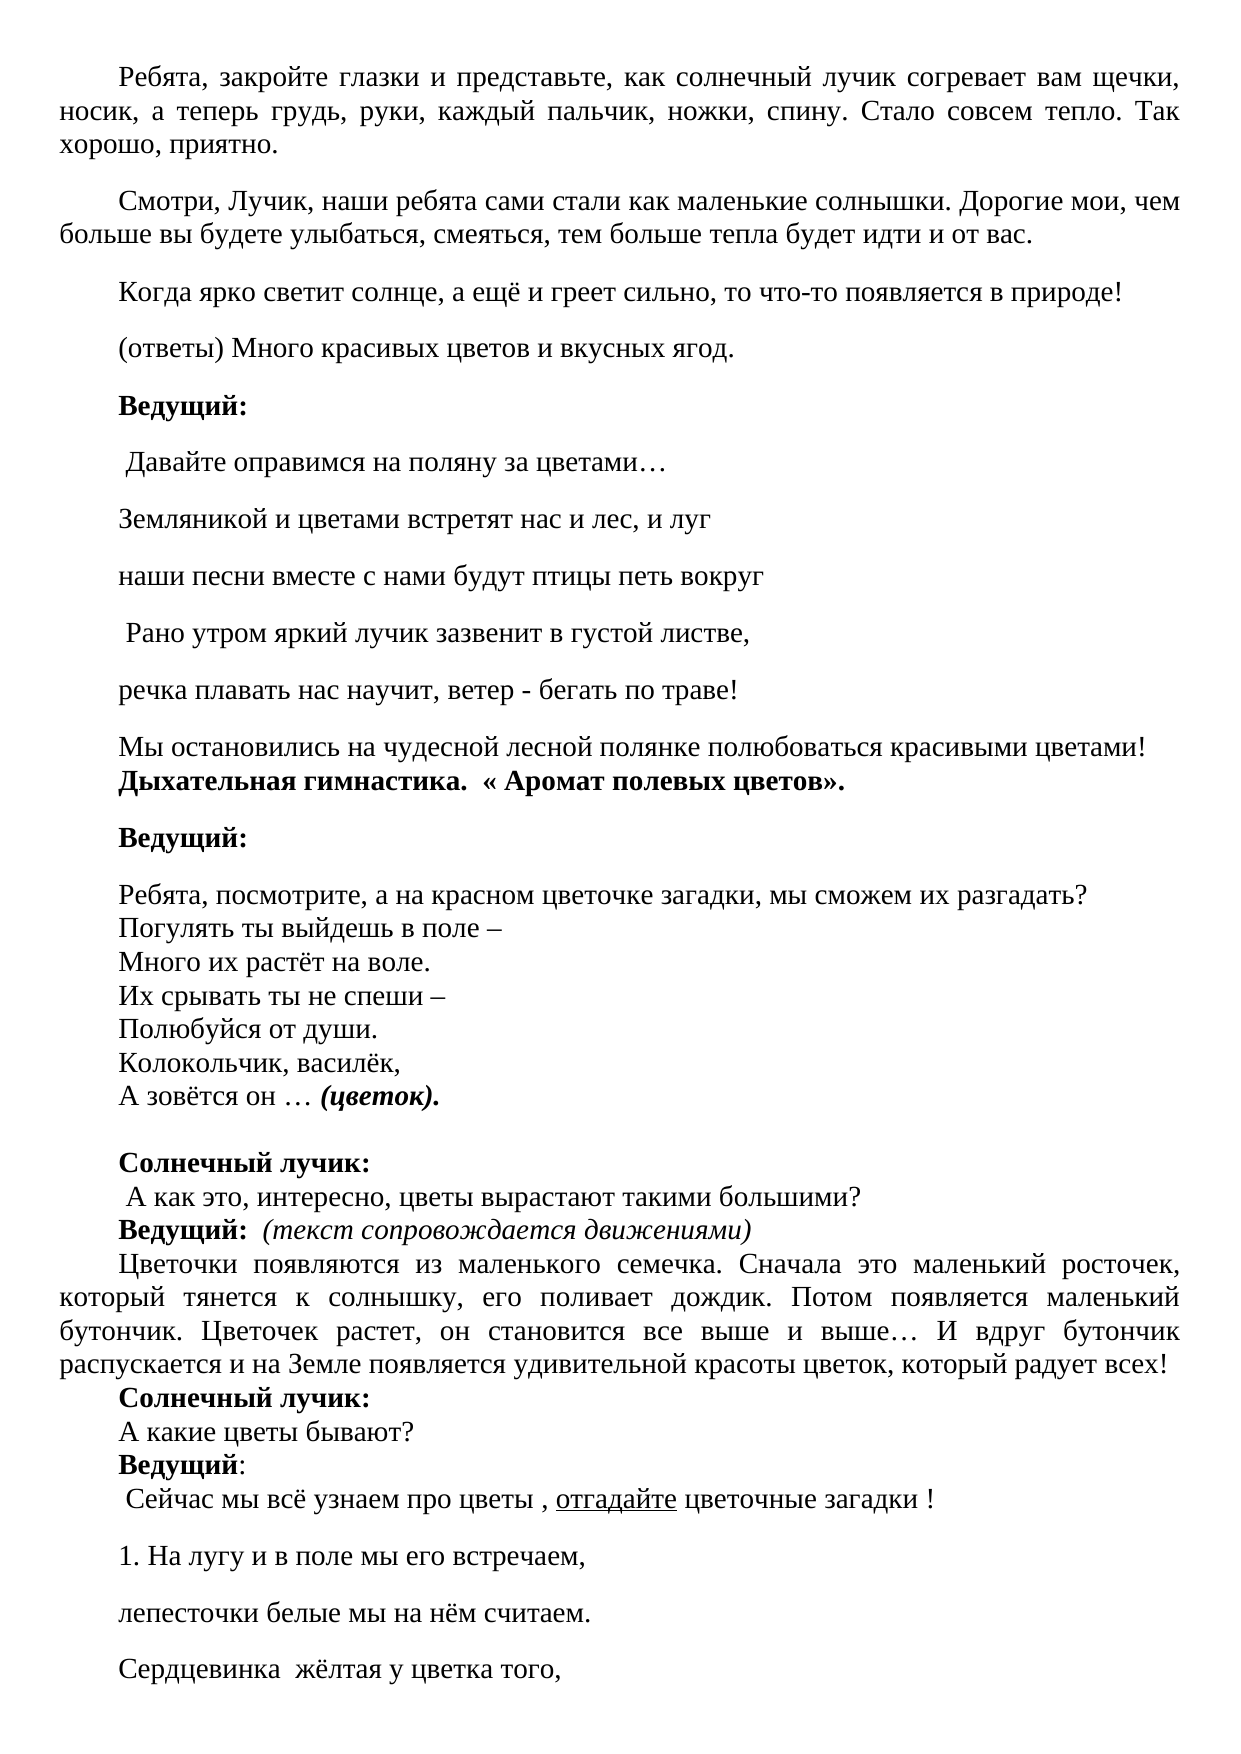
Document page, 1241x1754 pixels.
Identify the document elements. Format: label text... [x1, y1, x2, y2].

text Ребята, посмотрите, а на красном цветочке загадки, мы сможем их разгадать? [59, 877, 1181, 911]
text Колокольчик, василёк, [118, 1045, 1181, 1078]
text 1. На лугу и в поле мы его встречаем, [59, 1538, 1181, 1571]
text А какие цветы бывают? [59, 1414, 1181, 1447]
text Погулять ты выйдешь в поле – [118, 911, 1181, 944]
text А как это, интересно, цветы вырастают такими большими? [59, 1179, 1181, 1212]
text (ответы) Много красивых цветов и вкусных ягод. [59, 331, 1181, 364]
text Ведущий: [59, 1447, 1181, 1481]
text Полюбуйся от души. [118, 1011, 1181, 1045]
text А зовётся он … (цветок). [118, 1078, 1181, 1112]
text Много их растёт на воле. [118, 944, 1181, 978]
text Мы остановились на чудесной лесной полянке полюбоваться красивыми цветами! [59, 729, 1181, 763]
text Дыхательная гимнастика. « Аромат полевых цветов». [59, 763, 1181, 797]
text Солнечный лучик: [59, 1145, 1181, 1179]
text Сейчас мы всё узнаем про цветы , отгадайте цветочные загадки ! [59, 1481, 1181, 1514]
text Когда ярко светит солнце, а ещё и греет сильно, то что-то появляется в природе! [59, 274, 1181, 307]
text Рано утром яркий лучик зазвенит в густой листве, [59, 616, 1181, 649]
text Солнечный лучик: [59, 1380, 1181, 1414]
text Ребята, закройте глазки и представьте, как солнечный лучик согревает вам щечки, носик, а теперь грудь, руки, каждый пальчик, ножки, спину. Стало совсем тепло. Так хорошо, приятно. [59, 59, 1181, 160]
text лепесточки белые мы на нём считаем. [59, 1595, 1181, 1628]
text Цветочки появляются из маленького семечка. Сначала это маленький росточек, который тянется к солнышку, его поливает дождик. Потом появляется маленький бутончик. Цветочек растет, он становится все выше и выше… И вдруг бутончик распускается и на Земле появляется удивительной красоты цветок, который радует всех! [59, 1246, 1181, 1380]
text Давайте оправимся на поляну за цветами… [59, 444, 1181, 478]
text Ведущий: (текст сопровождается движениями) [59, 1212, 1181, 1246]
text Сердцевинка жёлтая у цветка того, [59, 1652, 1181, 1685]
text речка плавать нас научит, ветер - бегать по траве! [59, 672, 1181, 706]
text наши песни вместе с нами будут птицы петь вокруг [59, 558, 1181, 592]
text Ведущий: [59, 388, 1181, 421]
text Их срывать ты не спеши – [118, 978, 1181, 1011]
text Смотри, Лучик, наши ребята сами стали как маленькие солнышки. Дорогие мои, чем больше вы будете улыбаться, смеяться, тем больше тепла будет идти и от вас. [59, 183, 1181, 250]
text Земляникой и цветами встретят нас и лес, и луг [59, 502, 1181, 535]
text Ведущий: [59, 820, 1181, 853]
